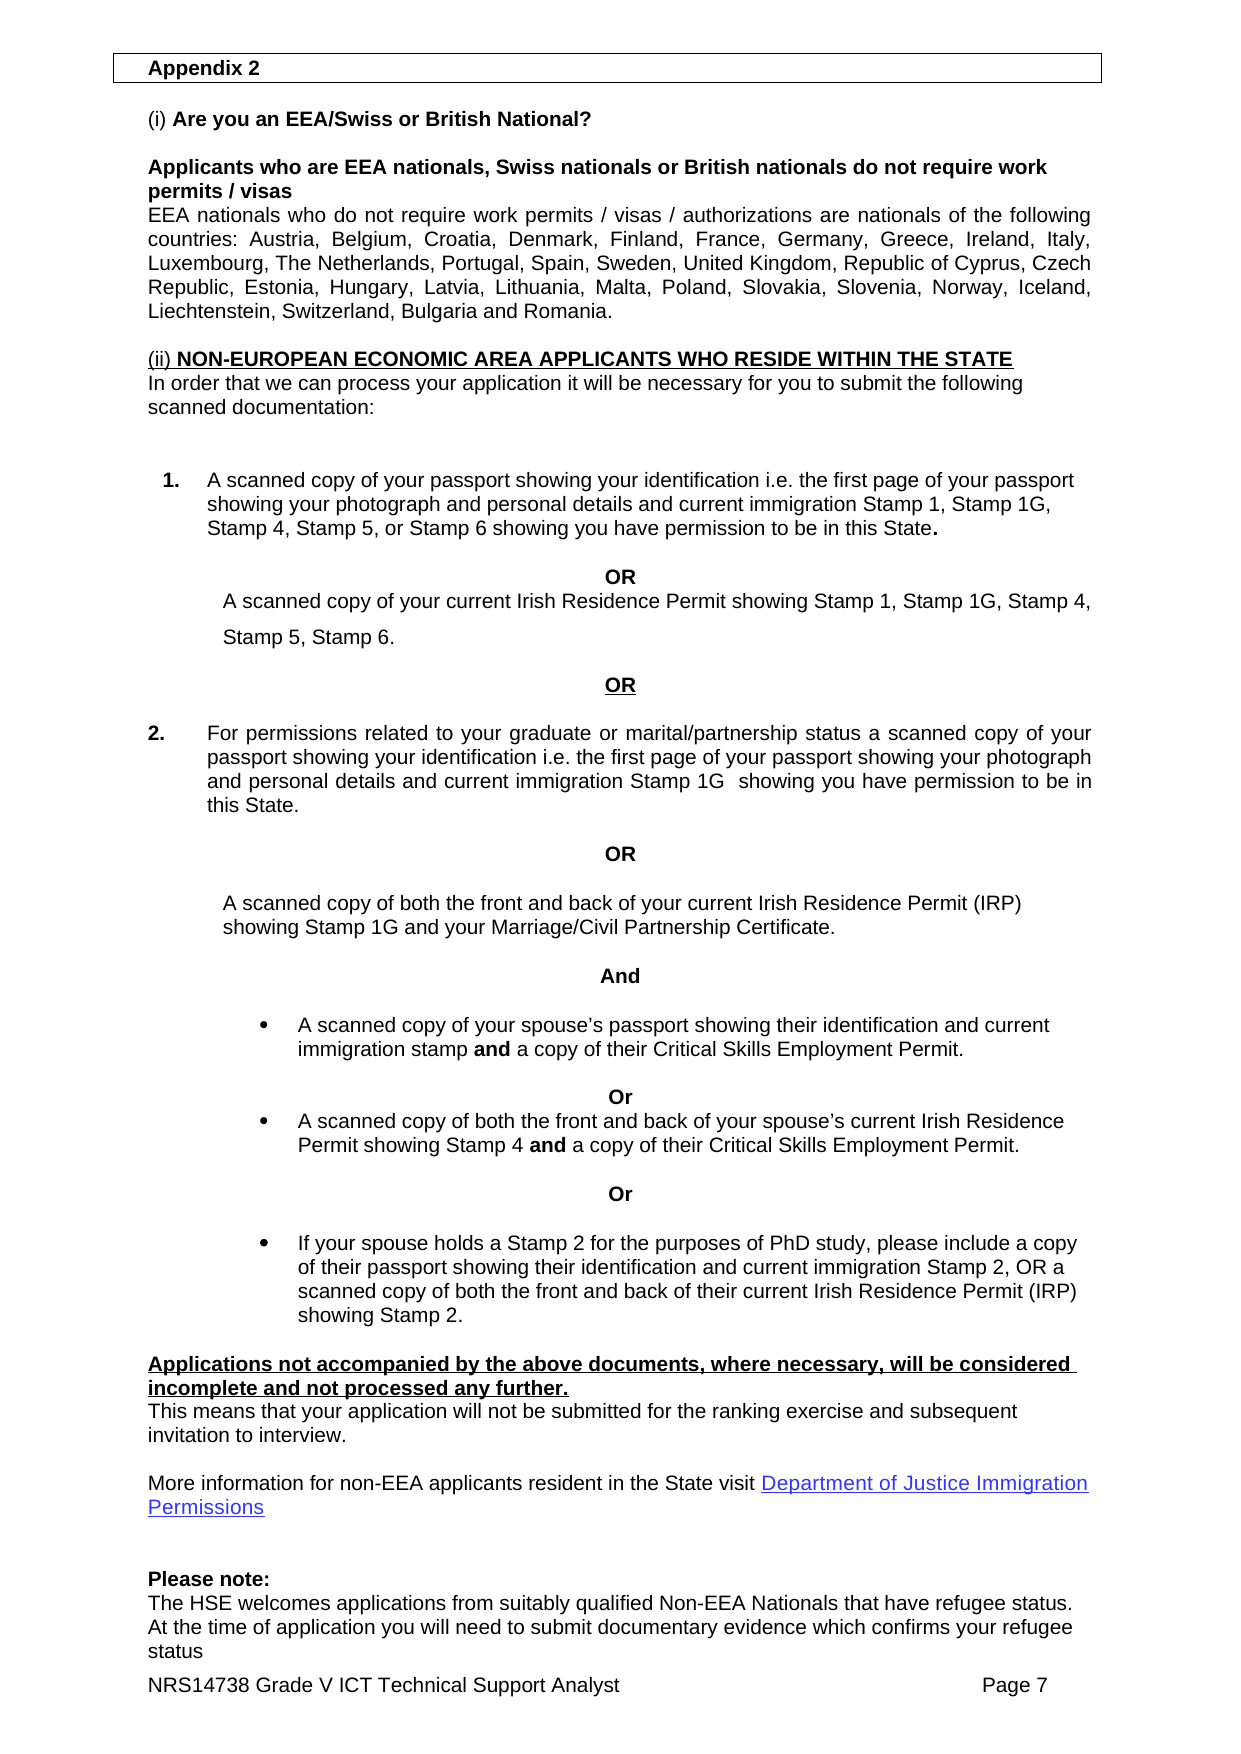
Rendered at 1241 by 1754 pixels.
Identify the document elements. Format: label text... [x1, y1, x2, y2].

text This means that your application will not be submitted for the ranking exercise and subsequent invitation to interview. [148, 1399, 1092, 1447]
text Or [148, 1181, 1092, 1205]
text Applicants who are EEA nationals, Swiss nationals or British nationals do not require work permits / visas [148, 155, 1092, 203]
text EEA nationals who do not require work permits / visas / authorizations are nationals of the following countries: Austria, Belgium, Croatia, Denmark, Finland, France, Germany, Greece, Ireland, Italy, Luxembourg, The Netherlands, Portugal, Spain, Sweden, United Kingdom, Republic of Cyprus, Czech Republic, Estonia, Hungary, Latvia, Lithuania, Malta, Poland, Slovakia, Slovenia, Norway, Iceland, Liechtenstein, Switzerland, Bulgaria and Romania. [148, 203, 1092, 323]
text In order that we can process your application it will be necessary for you to submit the following scanned documentation: [148, 371, 1092, 419]
text Please note: [148, 1567, 1092, 1591]
text (i) Are you an EEA/Swiss or British National? [148, 107, 1092, 131]
text OR [148, 842, 1092, 866]
text More information for non-EEA applicants resident in the State visit Department of Justice Immigration Permissions [148, 1471, 1092, 1519]
text (ii) NON-EUROPEAN ECONOMIC AREA APPLICANTS WHO RESIDE WITHIN THE STATE [148, 347, 1092, 371]
text And [148, 963, 1092, 987]
list A scanned copy of your passport showing your identification i.e. the first page of your passport showing your photograph and personal details and current immigration Stamp 1, Stamp 1G, Stamp 4, Stamp 5, or Stamp 6 showing you have permission to be in this State. [162, 468, 1092, 539]
list Or [148, 1084, 1092, 1108]
text Applications not accompanied by the above documents, where necessary, will be considered incomplete and not processed any further. [148, 1351, 1092, 1399]
list A scanned copy of both the front and back of your spouse’s current Irish Residence Permit showing Stamp 4 and a copy of their Critical Skills Employment Permit. [260, 1108, 1092, 1156]
list If your spouse holds a Stamp 2 for the purposes of PhD study, please include a copy of their passport showing their identification and current immigration Stamp 2, OR a scanned copy of both the front and back of their current Irish Residence Permit (IRP) showing Stamp 2. [260, 1230, 1092, 1326]
text Appendix 2 [114, 54, 1101, 82]
list For permissions related to your graduate or marital/partnership status a scanned copy of your passport showing your identification i.e. the first page of your passport showing your photograph and personal details and current immigration Stamp 1G showing you have permission to be in this State. [148, 721, 1092, 817]
text OR [148, 673, 1092, 697]
list A scanned copy of both the front and back of your current Irish Residence Permit (IRP) showing Stamp 1G and your Marriage/Civil Partnership Certificate. [223, 891, 1092, 938]
text A scanned copy of your current Irish Residence Permit showing Stamp 1, Stamp 1G, Stamp 4, Stamp 5, Stamp 6. [223, 588, 1092, 648]
text The HSE welcomes applications from suitably qualified Non-EEA Nationals that have refugee status. At the time of application you will need to submit documentary evidence which confirms your refugee status [148, 1591, 1092, 1663]
text OR [148, 564, 1092, 588]
list A scanned copy of your spouse’s passport showing their identification and current immigration stamp and a copy of their Critical Skills Employment Permit. [260, 1012, 1092, 1061]
